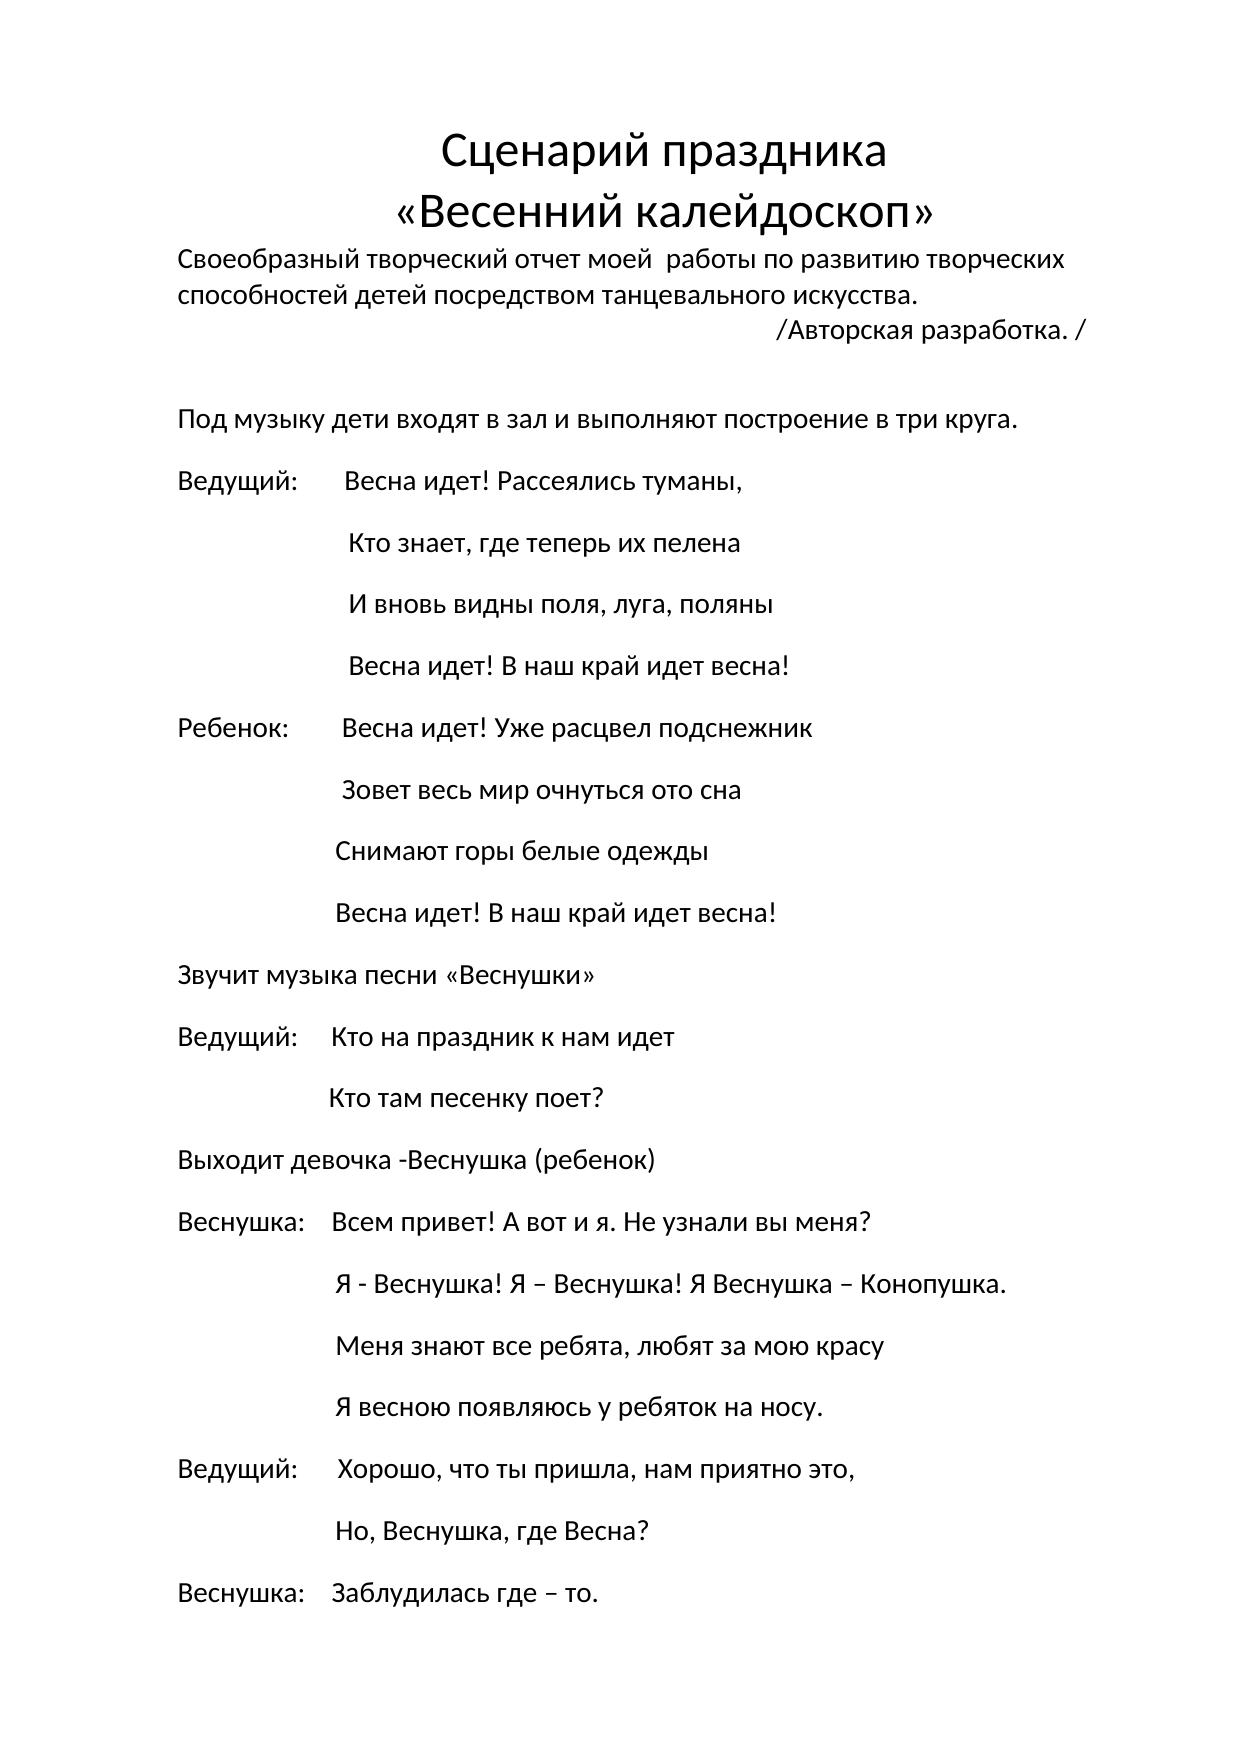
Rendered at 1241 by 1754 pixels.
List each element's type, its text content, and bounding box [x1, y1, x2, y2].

text Весна идет! В наш край идет весна! [177, 647, 1152, 683]
text Меня знают все ребята, любят за мою красу [177, 1327, 1152, 1362]
text Я весною появляюсь у ребяток на носу. [177, 1388, 1152, 1424]
text И вновь видны поля, луга, поляны [177, 585, 1152, 621]
text Зовет весь мир очнуться ото сна [177, 771, 1152, 806]
text Звучит музыка песни «Веснушки» [177, 956, 1152, 992]
text Кто знает, где теперь их пелена [177, 524, 1152, 559]
text Под музыку дети входят в зал и выполняют построение в три круга. [177, 400, 1152, 436]
text Сценарий праздника [177, 118, 1152, 179]
text Но, Веснушка, где Весна? [177, 1512, 1152, 1548]
text Ведущий: Хорошо, что ты пришла, нам приятно это, [177, 1450, 1152, 1486]
text Выходит девочка -Веснушка (ребенок) [177, 1141, 1152, 1177]
text Снимают горы белые одежды [177, 832, 1152, 868]
text Своеобразный творческий отчет моей работы по развитию творческих способностей детей посредством танцевального искусства. [177, 240, 1152, 311]
text Ведущий: Кто на праздник к нам идет [177, 1018, 1152, 1053]
text Я - Веснушка! Я – Веснушка! Я Веснушка – Конопушка. [177, 1265, 1152, 1301]
text /Авторская разработка. / [177, 311, 1152, 347]
text Ребенок: Весна идет! Уже расцвел подснежник [177, 709, 1152, 744]
text «Весенний калейдоскоп» [177, 179, 1152, 240]
text Веснушка: Всем привет! А вот и я. Не узнали вы меня? [177, 1203, 1152, 1239]
text Ведущий: Весна идет! Рассеялись туманы, [177, 462, 1152, 497]
text Кто там песенку поет? [177, 1079, 1152, 1115]
text Веснушка: Заблудилась где – то. [177, 1574, 1152, 1609]
text Весна идет! В наш край идет весна! [177, 894, 1152, 930]
